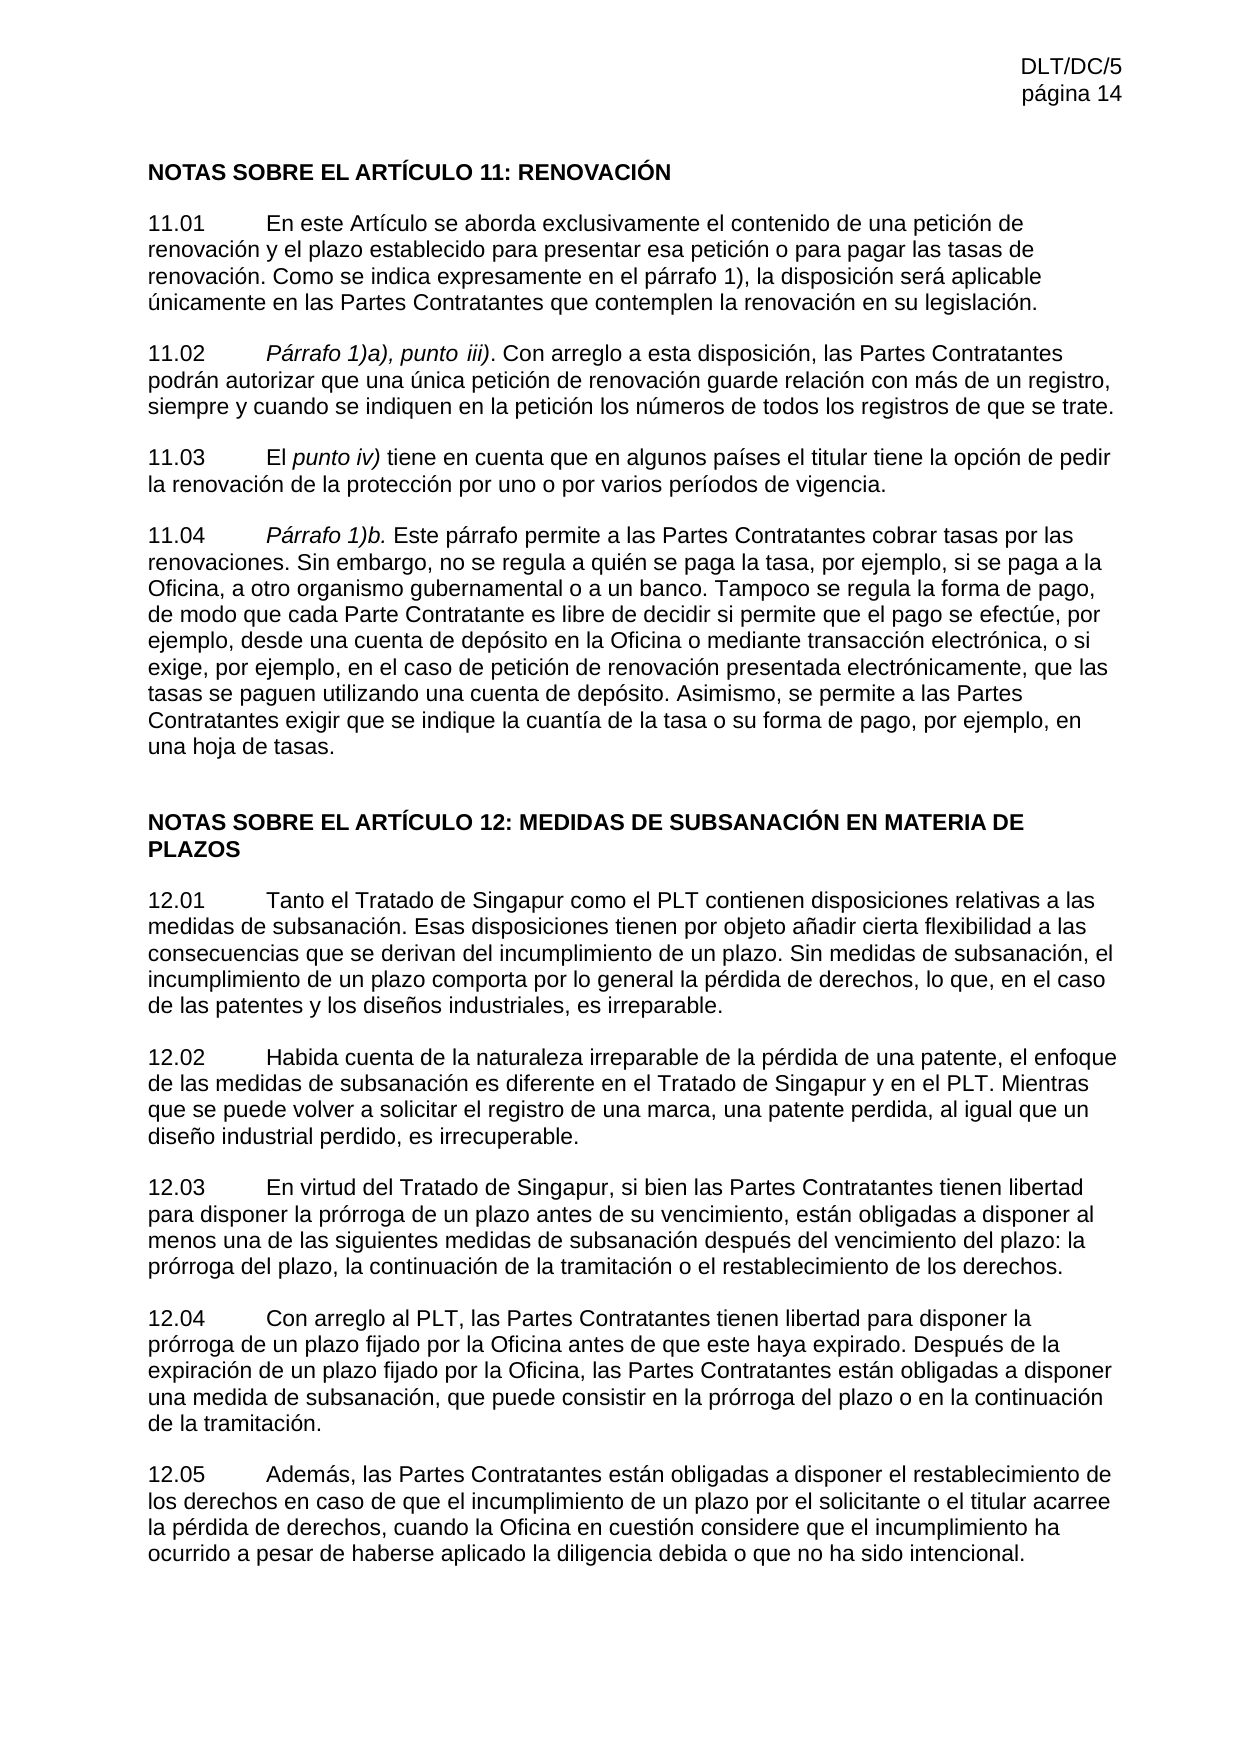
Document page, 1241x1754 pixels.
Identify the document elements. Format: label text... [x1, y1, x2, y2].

list Habida cuenta de la naturaleza irreparable de la pérdida de una patente, el enfoque de las medidas de subsanación es diferente en el Tratado de Singapur y en el PLT. Mientras que se puede volver a solicitar el registro de una marca, una patente perdida, al igual que un diseño industrial perdido, es irrecuperable. [148, 1044, 1122, 1149]
list Párrafo 1)a), punto iii). Con arreglo a esta disposición, las Partes Contratantes podrán autorizar que una única petición de renovación guarde relación con más de un registro, siempre y cuando se indiquen en la petición los números de todos los registros de que se trate. [148, 340, 1122, 419]
list En virtud del Tratado de Singapur, si bien las Partes Contratantes tienen libertad para disponer la prórroga de un plazo antes de su vencimiento, están obligadas a disponer al menos una de las siguientes medidas de subsanación después del vencimiento del plazo: la prórroga del plazo, la continuación de la tramitación o el restablecimiento de los derechos. [148, 1174, 1122, 1279]
list Además, las Partes Contratantes están obligadas a disponer el restablecimiento de los derechos en caso de que el incumplimiento de un plazo por el solicitante o el titular acarree la pérdida de derechos, cuando la Oficina en cuestión considere que el incumplimiento ha ocurrido a pesar de haberse aplicado la diligencia debida o que no ha sido intencional. [148, 1461, 1122, 1567]
list Tanto el Tratado de Singapur como el PLT contienen disposiciones relativas a las medidas de subsanación. Esas disposiciones tienen por objeto añadir cierta flexibilidad a las consecuencias que se derivan del incumplimiento de un plazo. Sin medidas de subsanación, el incumplimiento de un plazo comporta por lo general la pérdida de derechos, lo que, en el caso de las patentes y los diseños industriales, es irreparable. [148, 887, 1122, 1019]
subtitle Notas sobre el Artículo 11: Renovación [148, 158, 1122, 185]
list Párrafo 1)b. Este párrafo permite a las Partes Contratantes cobrar tasas por las renovaciones. Sin embargo, no se regula a quién se paga la tasa, por ejemplo, si se paga a la Oficina, a otro organismo gubernamental o a un banco. Tampoco se regula la forma de pago, de modo que cada Parte Contratante es libre de decidir si permite que el pago se efectúe, por ejemplo, desde una cuenta de depósito en la Oficina o mediante transacción electrónica, o si exige, por ejemplo, en el caso de petición de renovación presentada electrónicamente, que las tasas se paguen utilizando una cuenta de depósito. Asimismo, se permite a las Partes Contratantes exigir que se indique la cuantía de la tasa o su forma de pago, por ejemplo, en una hoja de tasas. [148, 522, 1122, 759]
list Con arreglo al PLT, las Partes Contratantes tienen libertad para disponer la prórroga de un plazo fijado por la Oficina antes de que este haya expirado. Después de la expiración de un plazo fijado por la Oficina, las Partes Contratantes están obligadas a disponer una medida de subsanación, que puede consistir en la prórroga del plazo o en la continuación de la tramitación. [148, 1304, 1122, 1436]
list El punto iv) tiene en cuenta que en algunos países el titular tiene la opción de pedir la renovación de la protección por uno o por varios períodos de vigencia. [148, 444, 1122, 497]
subtitle Notas sobre el Artículo 12: Medidas de subsanación en materia de plazos [148, 809, 1122, 862]
list En este Artículo se aborda exclusivamente el contenido de una petición de renovación y el plazo establecido para presentar esa petición o para pagar las tasas de renovación. Como se indica expresamente en el párrafo 1), la disposición será aplicable únicamente en las Partes Contratantes que contemplen la renovación en su legislación. [148, 210, 1122, 315]
